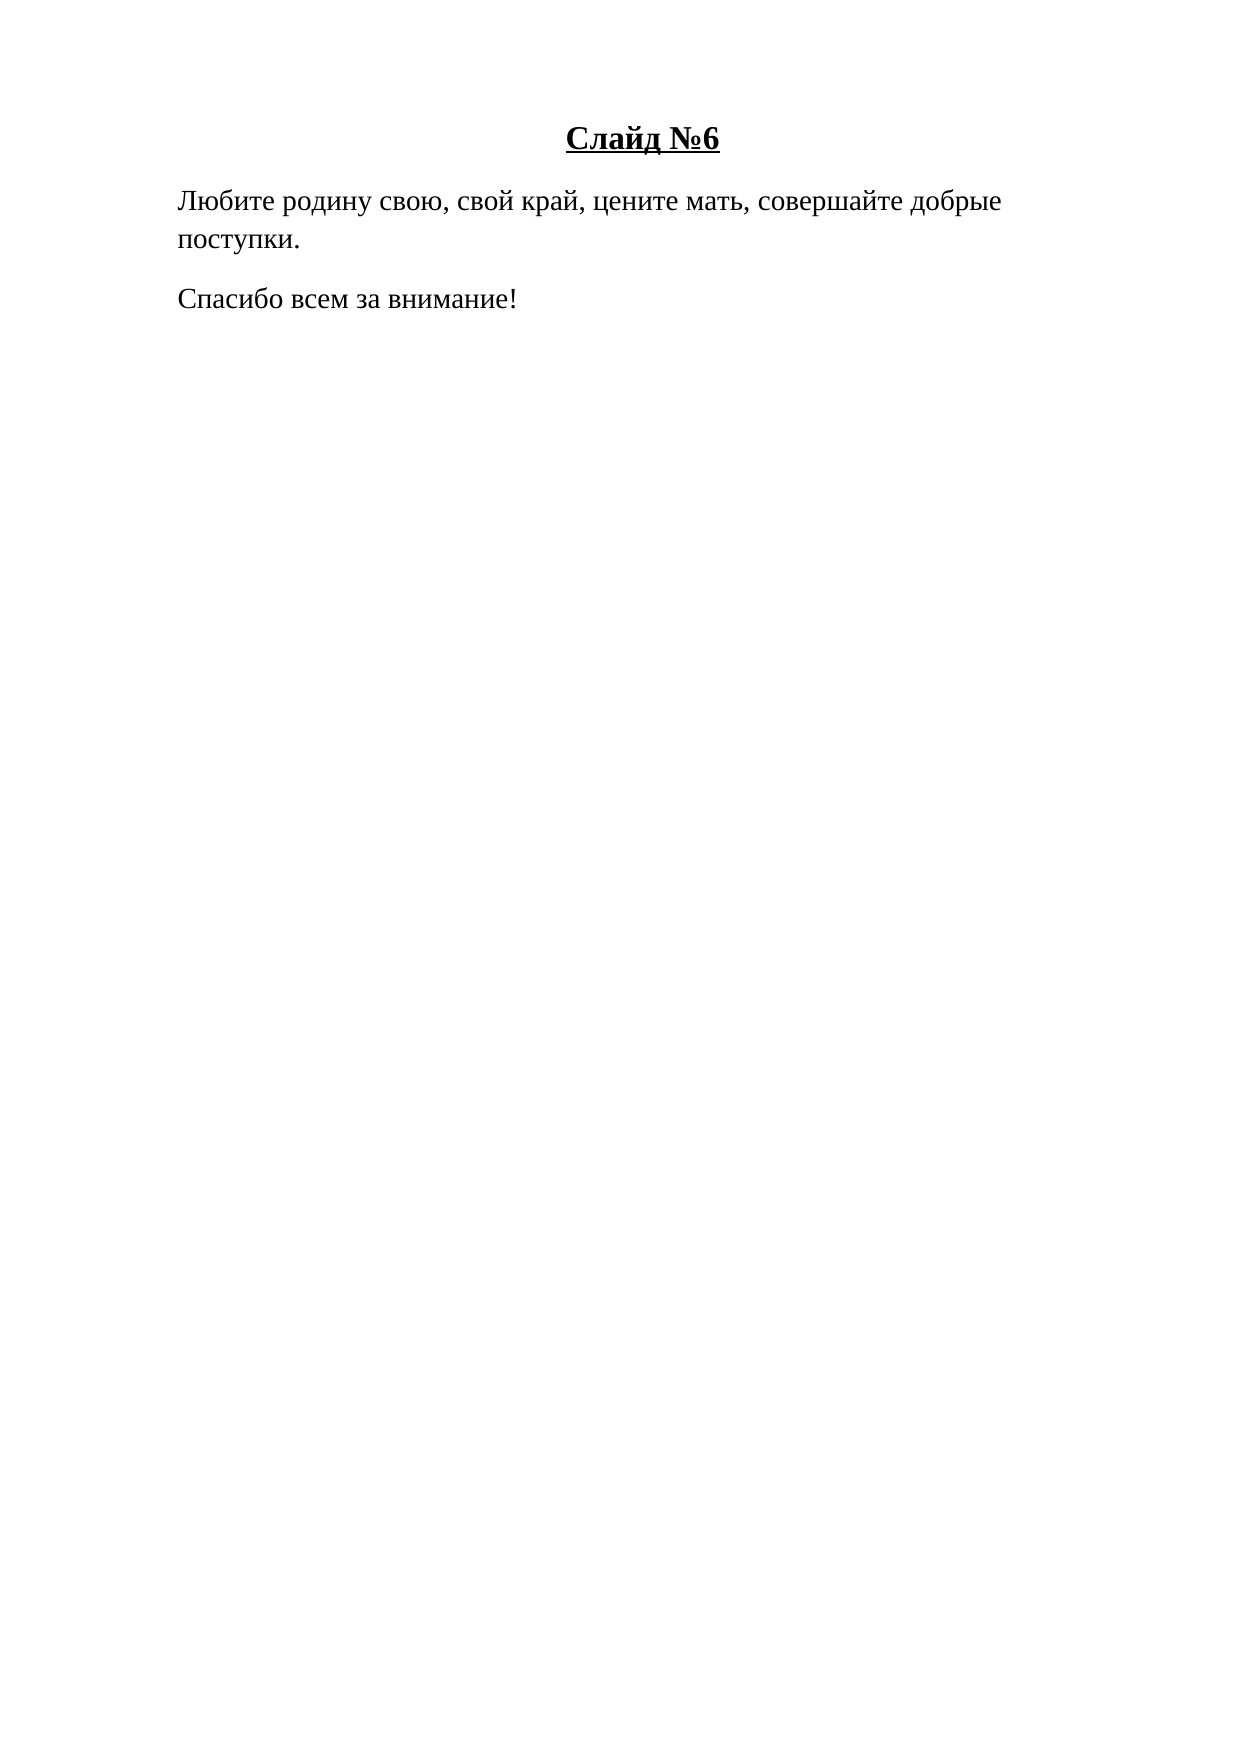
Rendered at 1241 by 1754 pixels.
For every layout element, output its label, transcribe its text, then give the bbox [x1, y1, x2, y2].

text Любите родину свою, свой край, цените мать, совершайте добрые поступки. [177, 183, 1107, 255]
text Слайд №6 [177, 118, 1107, 156]
text Спасибо всем за внимание! [177, 281, 1107, 314]
